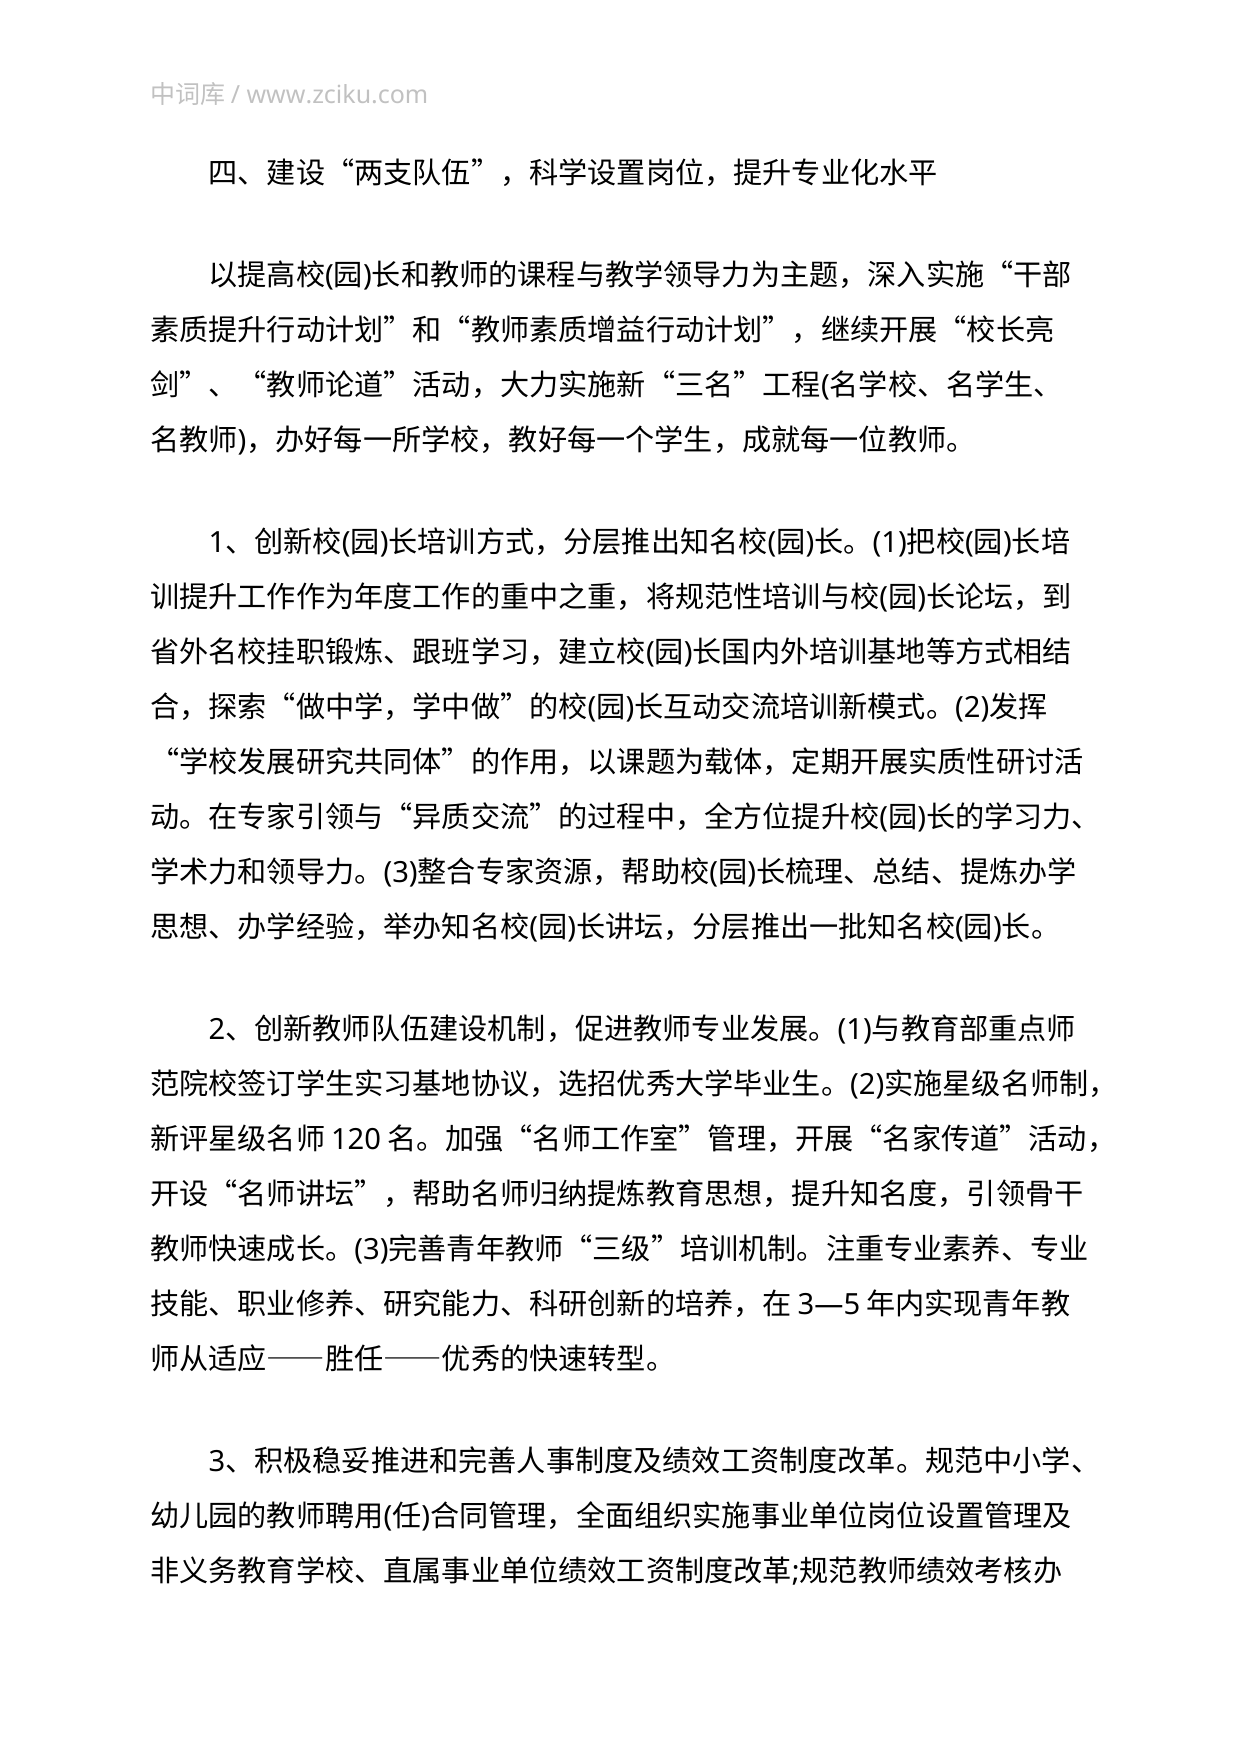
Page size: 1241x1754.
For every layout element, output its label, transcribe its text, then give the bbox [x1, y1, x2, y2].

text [150, 1437, 1090, 1589]
text 1、创新校(园)长培训方式，分层推出知名校(园)长。(1)把校(园)长培训提升工作作为年度工作的重中之重，将规范性培训与校(园)长论坛，到省外名校挂职锻炼、跟班学习，建立校(园)长国内外培训基地等方式相结合，探索“做中学，学中做”的校(园)长互动交流培训新模式。(2)发挥“学校发展研究共同体”的作用，以课题为载体，定期开展实质性研讨活动。在专家引领与“异质交流”的过程中，全方位提升校(园)长的学习力、学术力和领导力。(3)整合专家资源，帮助校(园)长梳理、总结、提炼办学思想、办学经验，举办知名校(园)长讲坛，分层推出一批知名校(园)长。 [150, 519, 1090, 946]
text 以提高校(园)长和教师的课程与教学领导力为主题，深入实施“干部素质提升行动计划”和“教师素质增益行动计划”，继续开展“校长亮剑”、“教师论道”活动，大力实施新“三名”工程(名学校、名学生、名教师)，办好每一所学校，教好每一个学生，成就每一位教师。 [150, 252, 1090, 459]
text 2、创新教师队伍建设机制，促进教师专业发展。(1)与教育部重点师范院校签订学生实习基地协议，选招优秀大学毕业生。(2)实施星级名师制，新评星级名师120名。加强“名师工作室”管理，开展“名家传道”活动，开设“名师讲坛”，帮助名师归纳提炼教育思想，提升知名度，引领骨干教师快速成长。(3)完善青年教师“三级”培训机制。注重专业素养、专业技能、职业修养、研究能力、科研创新的培养，在3—5年内实现青年教师从适应——胜任——优秀的快速转型。 [150, 1006, 1090, 1378]
text 四、建设“两支队伍”，科学设置岗位，提升专业化水平 [150, 150, 1090, 192]
